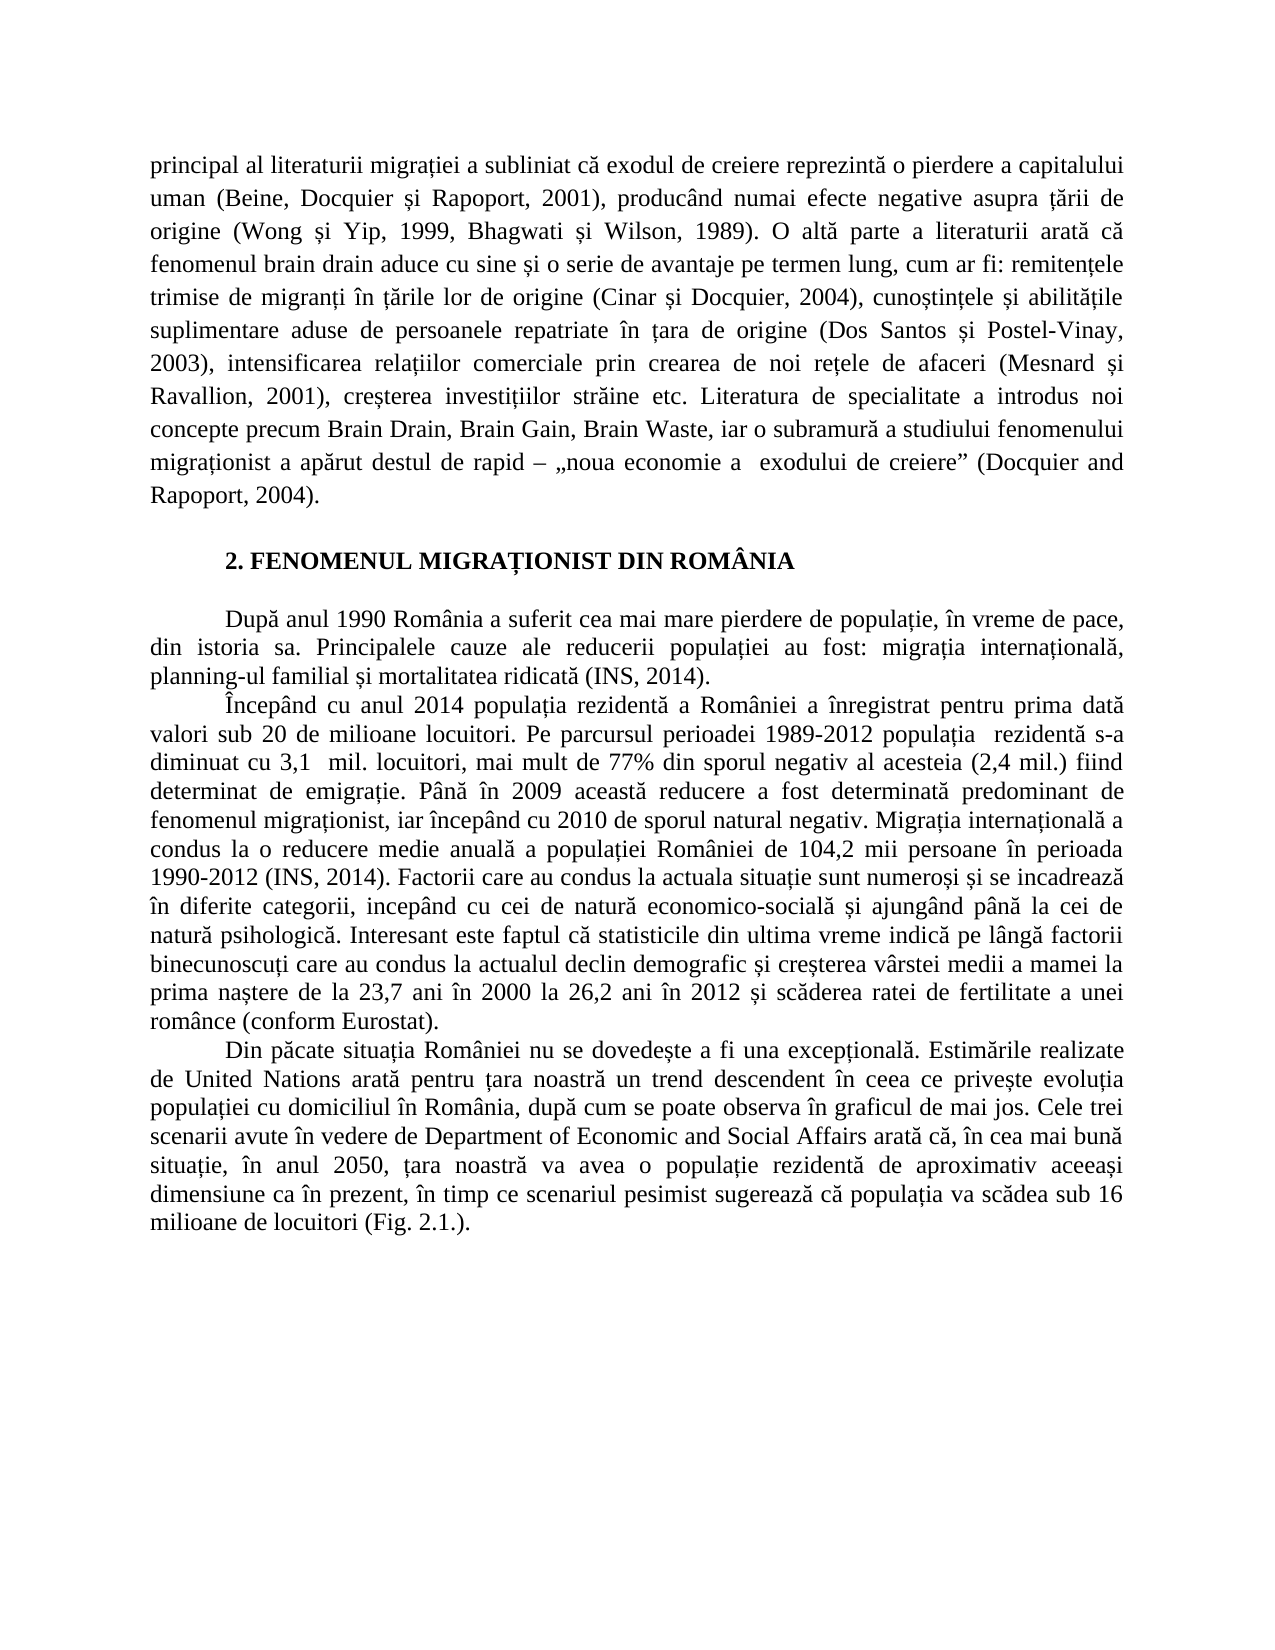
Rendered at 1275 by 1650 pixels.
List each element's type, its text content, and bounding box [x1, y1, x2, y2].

text Începând cu anul 2014 populația rezidentă a României a înregistrat pentru prima dată valori sub 20 de milioane locuitori. Pe parcursul perioadei 1989-2012 populația rezidentă s-a diminuat cu 3,1 mil. locuitori, mai mult de 77% din sporul negativ al acesteia (2,4 mil.) fiind determinat de emigrație. Până în 2009 această reducere a fost determinată predominant de fenomenul migraționist, iar începând cu 2010 de sporul natural negativ. Migrația internațională a condus la o reducere medie anuală a populației României de 104,2 mii persoane în perioada 1990-2012 (INS, 2014). Factorii care au condus la actuala situație sunt numeroși și se incadrează în diferite categorii, incepând cu cei de natură economico-socială și ajungând până la cei de natură psihologică. Interesant este faptul că statisticile din ultima vreme indică pe lângă factorii binecunoscuți care au condus la actualul declin demografic și creșterea vârstei medii a mamei la prima naștere de la 23,7 ani în 2000 la 26,2 ani în 2012 și scăderea ratei de fertilitate a unei românce (conform Eurostat). [150, 690, 1125, 1035]
text Din păcate situația României nu se dovedește a fi una excepțională. Estimările realizate de United Nations arată pentru țara noastră un trend descendent în ceea ce privește evoluția populației cu domiciliul în România, după cum se poate observa în graficul de mai jos. Cele trei scenarii avute în vedere de Department of Economic and Social Affairs arată că, în cea mai bună situație, în anul 2050, țara noastră va avea o populație rezidentă de aproximativ aceeași dimensiune ca în prezent, în timp ce scenariul pesimist sugerează că populația va scădea sub 16 milioane de locuitori (Fig. 2.1.). [150, 1035, 1125, 1236]
text 2. FENOMENUL MIGRAȚIONIST DIN ROMÂNIA [150, 546, 1125, 575]
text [150, 150, 1125, 509]
text După anul 1990 România a suferit cea mai mare pierdere de populație, în vreme de pace, din istoria sa. Principalele cauze ale reducerii populației au fost: migrația internațională, planning-ul familial și mortalitatea ridicată (INS, 2014). [150, 604, 1125, 690]
